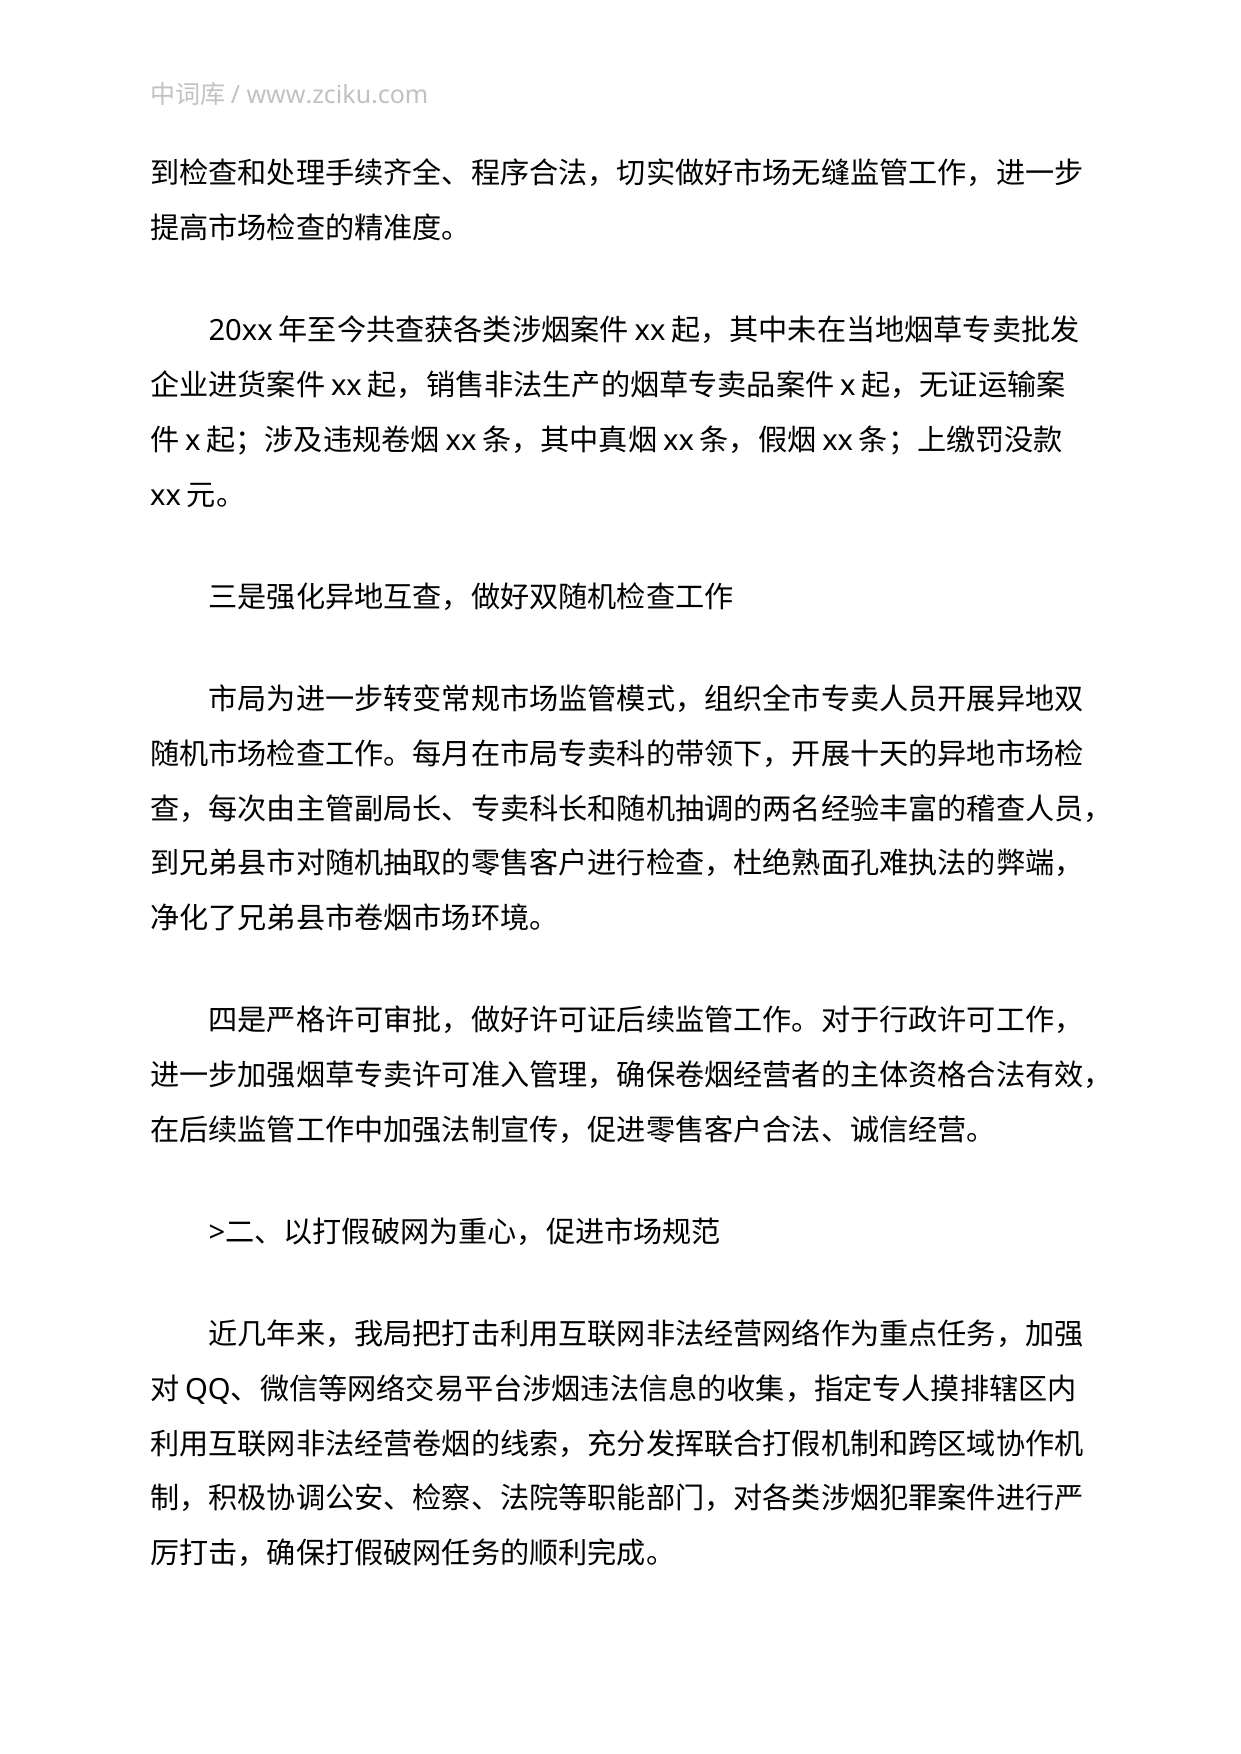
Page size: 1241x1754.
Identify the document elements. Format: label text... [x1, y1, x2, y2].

text >二、以打假破网为重心，促进市场规范 [150, 1208, 1090, 1251]
text 20xx年至今共查获各类涉烟案件xx起，其中未在当地烟草专卖批发企业进货案件xx起，销售非法生产的烟草专卖品案件x起，无证运输案件x起；涉及违规卷烟xx条，其中真烟xx条，假烟xx条；上缴罚没款xx元。 [150, 307, 1090, 514]
text 四是严格许可审批，做好许可证后续监管工作。对于行政许可工作，进一步加强烟草专卖许可准入管理，确保卷烟经营者的主体资格合法有效，在后续监管工作中加强法制宣传，促进零售客户合法、诚信经营。 [150, 997, 1090, 1149]
text 近几年来，我局把打击利用互联网非法经营网络作为重点任务，加强对QQ、微信等网络交易平台涉烟违法信息的收集，指定专人摸排辖区内利用互联网非法经营卷烟的线索，充分发挥联合打假机制和跨区域协作机制，积极协调公安、检察、法院等职能部门，对各类涉烟犯罪案件进行严厉打击，确保打假破网任务的顺利完成。 [150, 1310, 1090, 1572]
text 三是强化异地互查，做好双随机检查工作 [150, 574, 1090, 616]
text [150, 150, 1090, 247]
text 市局为进一步转变常规市场监管模式，组织全市专卖人员开展异地双随机市场检查工作。每月在市局专卖科的带领下，开展十天的异地市场检查，每次由主管副局长、专卖科长和随机抽调的两名经验丰富的稽查人员，到兄弟县市对随机抽取的零售客户进行检查，杜绝熟面孔难执法的弊端，净化了兄弟县市卷烟市场环境。 [150, 675, 1090, 937]
